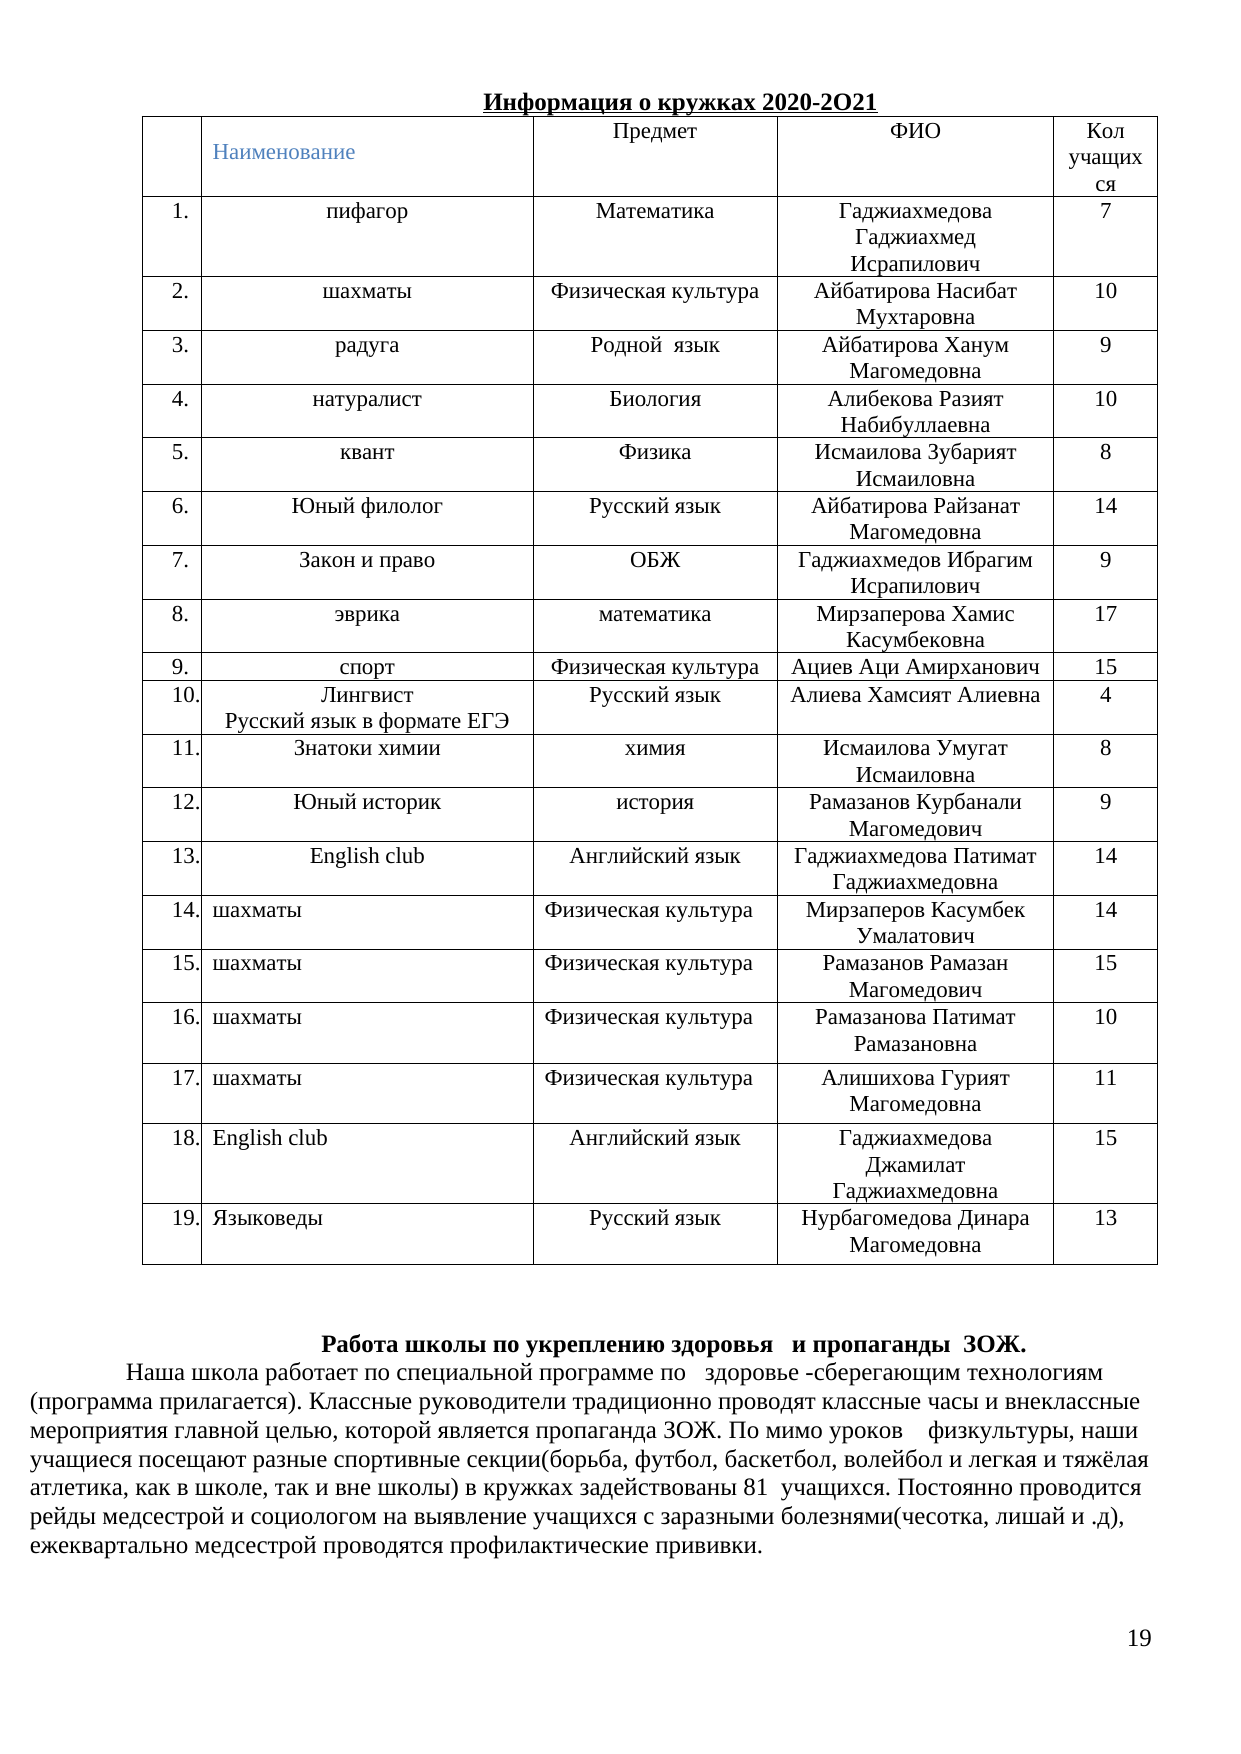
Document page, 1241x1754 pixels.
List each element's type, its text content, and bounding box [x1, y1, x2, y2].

table_cell [143, 950, 201, 1002]
table_cell Английский язык [534, 1124, 777, 1203]
table_cell [143, 653, 201, 680]
table_cell Айбатирова Насибат Мухтаровна [778, 277, 1053, 330]
table_cell [143, 600, 201, 652]
table_cell 9 [1054, 331, 1157, 383]
table_cell 7 [1054, 197, 1157, 276]
table_cell квант [202, 438, 533, 491]
table_cell Биология [534, 385, 777, 437]
table_cell 8 [1054, 438, 1157, 491]
table_cell 15 [1054, 653, 1157, 680]
table_cell эврика [202, 600, 533, 652]
table_cell 14 [1054, 896, 1157, 948]
table_cell Русский язык [534, 492, 777, 545]
table_cell 17 [1054, 600, 1157, 652]
table_cell 9 [1054, 788, 1157, 841]
table_cell Рамазанова Патимат Рамазановна [778, 1003, 1053, 1063]
table_cell [143, 735, 201, 787]
table_cell Родной язык [534, 331, 777, 383]
table_cell Нурбагомедова Динара Магомедовна [778, 1204, 1053, 1264]
table_cell Алиева Хамсият Алиевна [778, 681, 1053, 733]
table_cell [143, 1003, 201, 1063]
table_cell [143, 546, 201, 598]
table_cell 14 [1054, 842, 1157, 895]
table_cell 4 [1054, 681, 1157, 733]
table_cell Юный филолог [202, 492, 533, 545]
table_cell Физическая культура [534, 896, 777, 948]
table_cell [143, 438, 201, 491]
table_cell Языковеды [202, 1204, 533, 1264]
table_cell радуга [202, 331, 533, 383]
table_cell Лингвист Русский язык в формате ЕГЭ [202, 681, 533, 733]
table_cell Русский язык [534, 1204, 777, 1264]
table_cell 8 [1054, 735, 1157, 787]
table_cell 10 [1054, 385, 1157, 437]
table_cell Физическая культура [534, 653, 777, 680]
table_cell Гаджиахмедова Патимат Гаджиахмедовна [778, 842, 1053, 895]
table_cell [143, 331, 201, 383]
table_cell [143, 1204, 201, 1264]
table_cell 14 [1054, 492, 1157, 545]
table_cell Физическая культура [534, 1003, 777, 1063]
table_cell история [534, 788, 777, 841]
table_cell натуралист [202, 385, 533, 437]
table_cell Гаджиахмедова Джамилат Гаджиахмедовна [778, 1124, 1053, 1203]
table_cell Физика [534, 438, 777, 491]
table_cell Ациев Аци Амирханович [778, 653, 1053, 680]
text Наша школа работает по специальной программе по здоровье -сберегающим технологиям (программа прилагается). Классные руководители традиционно проводят классные часы и внеклассные мероприятия главной целью, которой является пропаганда ЗОЖ. По мимо уроков физкультуры, наши учащиеся посещают разные спортивные секции(борьба, футбол, баскетбол, волейбол и легкая и тяжёлая атлетика, как в школе, так и вне школы) в кружках задействованы 81 учащихся. Постоянно проводится рейды медсестрой и социологом на выявление учащихся с заразными болезнями(чесотка, лишай и .д), ежеквартально медсестрой проводятся профилактические прививки. [29, 1357, 1152, 1559]
table_cell 13 [1054, 1204, 1157, 1264]
table_cell Мирзаперова Хамис Касумбековна [778, 600, 1053, 652]
table_cell Закон и право [202, 546, 533, 598]
table_cell [143, 385, 201, 437]
table_cell Айбатирова Ханум Магомедовна [778, 331, 1053, 383]
table_cell Русский язык [534, 681, 777, 733]
table_cell 15 [1054, 950, 1157, 1002]
table_cell шахматы [202, 950, 533, 1002]
table_cell [143, 842, 201, 895]
table_cell Английский язык [534, 842, 777, 895]
table_cell Исмаилова Умугат Исмаиловна [778, 735, 1053, 787]
table_cell 9 [1054, 546, 1157, 598]
table_cell 10 [1054, 277, 1157, 330]
table_cell 11 [1054, 1064, 1157, 1123]
table_header Наименование [202, 117, 533, 196]
table_cell Рамазанов Курбанали Магомедович [778, 788, 1053, 841]
table_cell Исмаилова Зубарият Исмаиловна [778, 438, 1053, 491]
table_cell [143, 197, 201, 276]
table_cell шахматы [202, 1003, 533, 1063]
table_header Предмет [534, 117, 777, 196]
table_cell Физическая культура [534, 277, 777, 330]
table_cell Рамазанов Рамазан Магомедович [778, 950, 1053, 1002]
table_cell шахматы [202, 277, 533, 330]
table_cell [143, 492, 201, 545]
table_cell English club [202, 1124, 533, 1203]
table_cell Математика [534, 197, 777, 276]
table_cell Юный историк [202, 788, 533, 841]
table_cell [143, 1124, 201, 1203]
table_cell Физическая культура [534, 950, 777, 1002]
table_cell Знатоки химии [202, 735, 533, 787]
table_cell Гаджиахмедов Ибрагим Исрапилович [778, 546, 1053, 598]
table_cell [143, 896, 201, 948]
table_cell [143, 681, 201, 733]
table_cell 15 [1054, 1124, 1157, 1203]
table_cell [143, 277, 201, 330]
text Работа школы по укреплению здоровья и пропаганды ЗОЖ. [162, 1329, 1152, 1357]
table_header № [143, 117, 201, 196]
table_cell химия [534, 735, 777, 787]
table_cell [143, 1064, 201, 1123]
text Информация о кружках 2020-2О21 [209, 87, 1152, 116]
table_cell Алибекова Разият Набибуллаевна [778, 385, 1053, 437]
table_cell спорт [202, 653, 533, 680]
table_cell Гаджиахмедова Гаджиахмед Исрапилович [778, 197, 1053, 276]
table_cell 10 [1054, 1003, 1157, 1063]
table_cell Айбатирова Райзанат Магомедовна [778, 492, 1053, 545]
table_cell Мирзаперов Касумбек Умалатович [778, 896, 1053, 948]
table_cell ОБЖ [534, 546, 777, 598]
table_cell пифагор [202, 197, 533, 276]
table_header Кол учащихся [1054, 117, 1157, 196]
table_cell Алишихова Гурият Магомедовна [778, 1064, 1053, 1123]
table_cell шахматы [202, 1064, 533, 1123]
table_cell шахматы [202, 896, 533, 948]
table_header ФИО [778, 117, 1053, 196]
table_cell [143, 788, 201, 841]
table_cell математика [534, 600, 777, 652]
table_cell English club [202, 842, 533, 895]
table_cell Физическая культура [534, 1064, 777, 1123]
